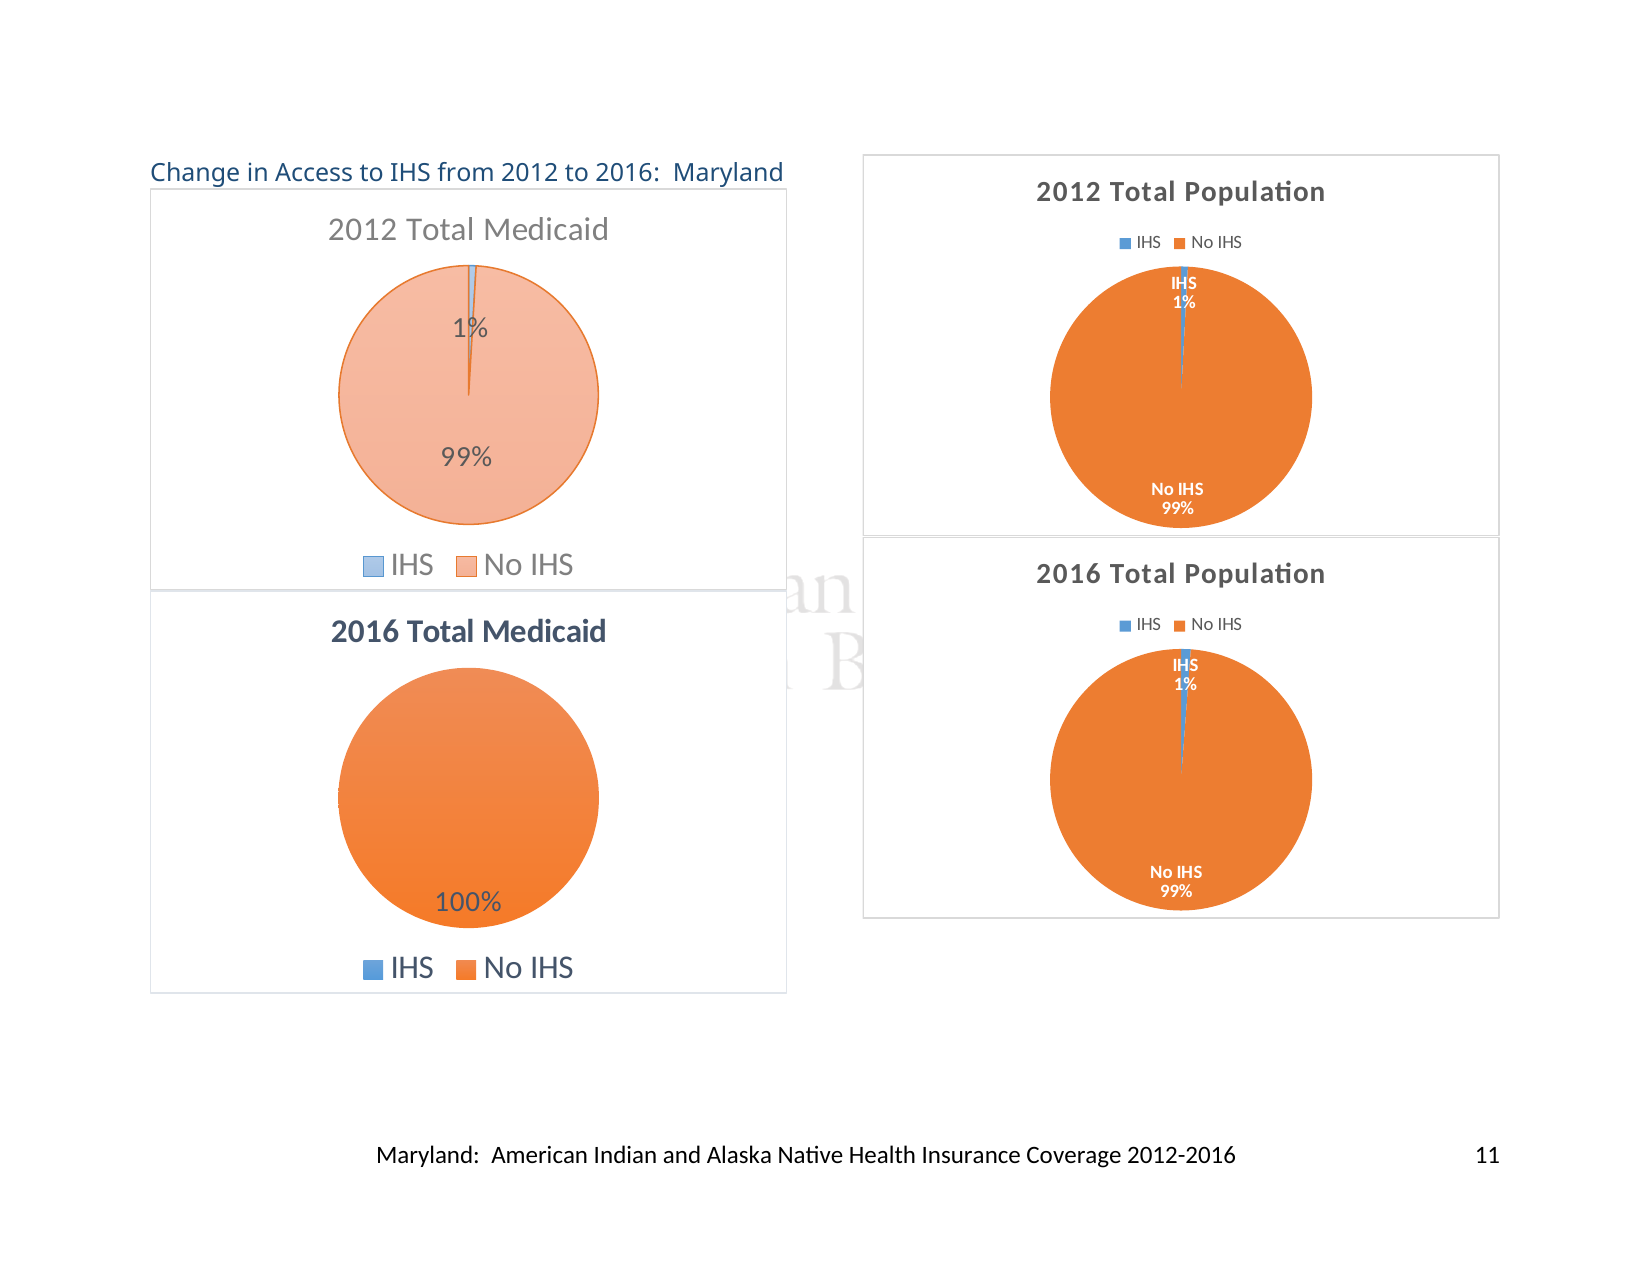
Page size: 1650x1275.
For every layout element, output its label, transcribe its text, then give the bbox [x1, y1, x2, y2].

subtitle Change in Access to IHS from 2012 to 2016: Maryland [150, 154, 787, 188]
